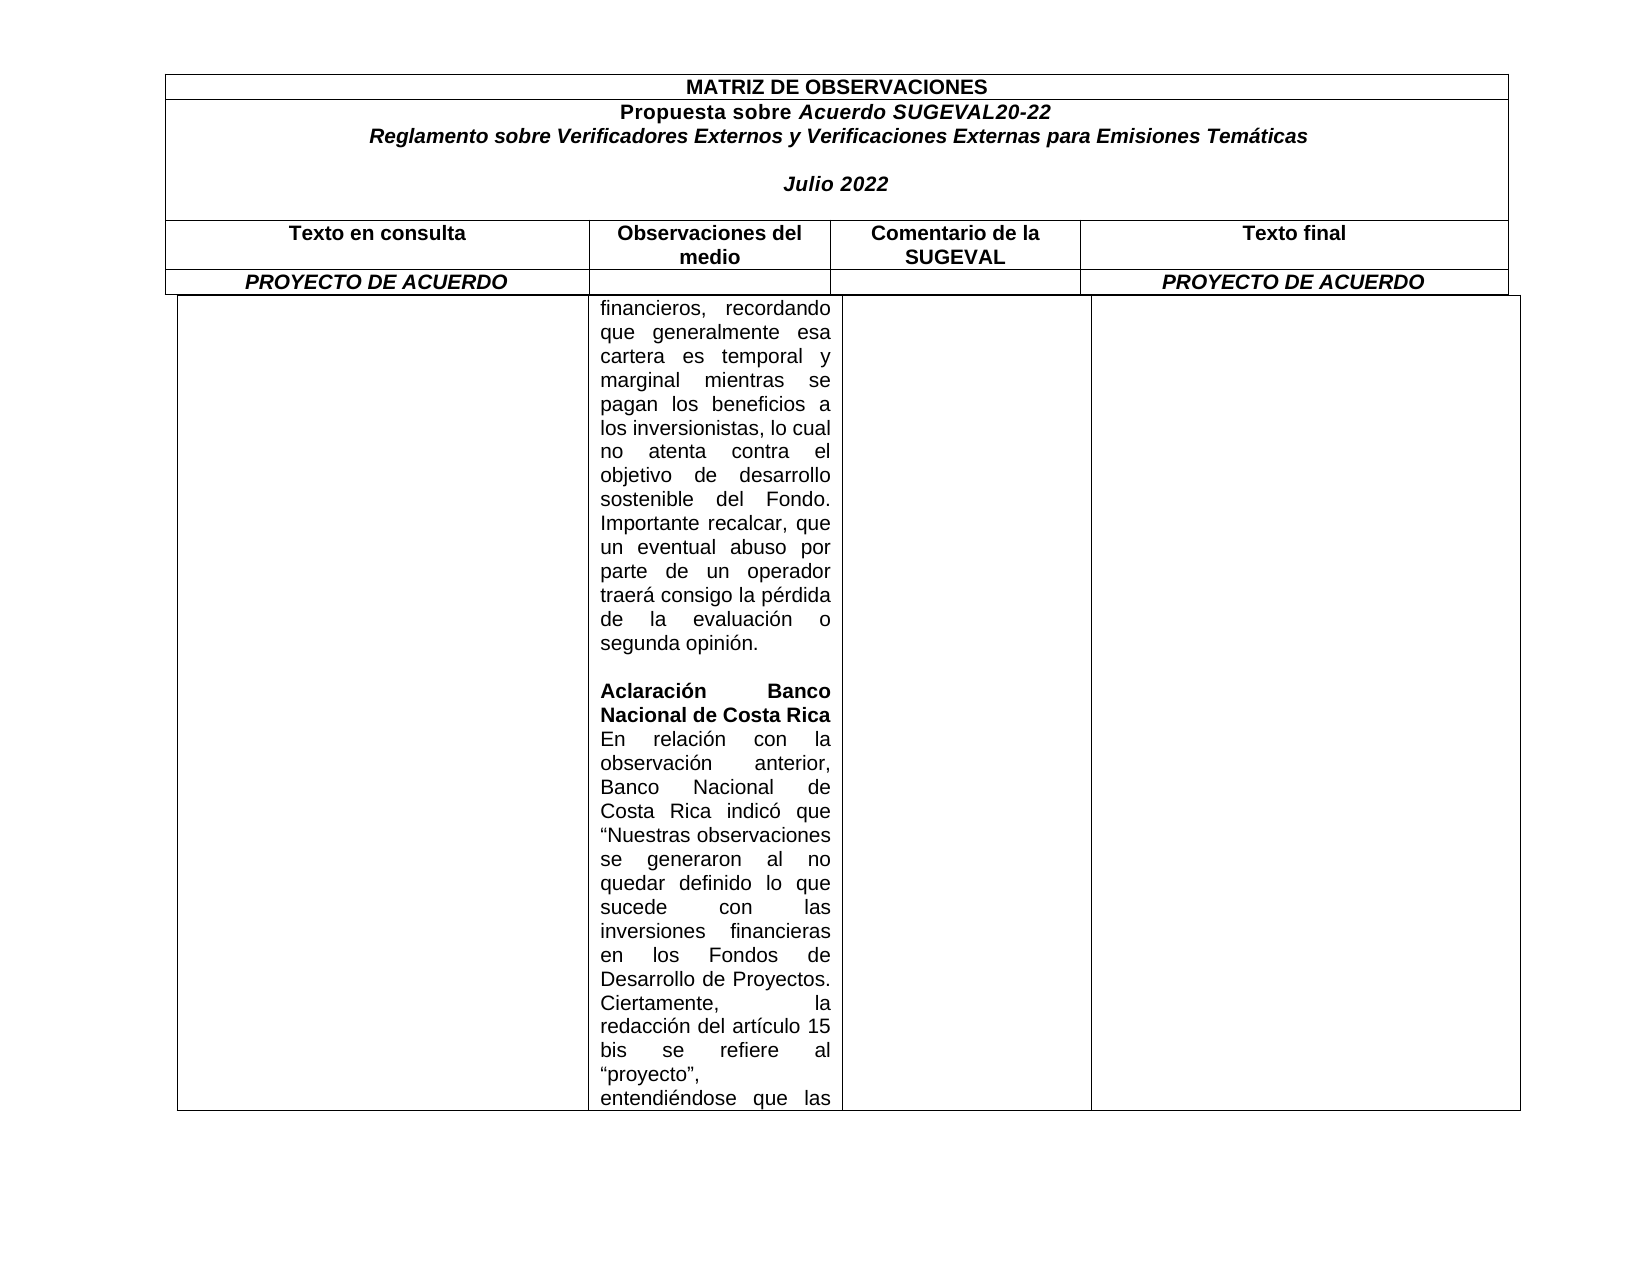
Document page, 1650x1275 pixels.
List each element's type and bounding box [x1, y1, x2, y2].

table_cell [843, 296, 1091, 1110]
table_cell [1092, 296, 1520, 1110]
table_cell [589, 296, 842, 1110]
table_cell [178, 296, 588, 1110]
